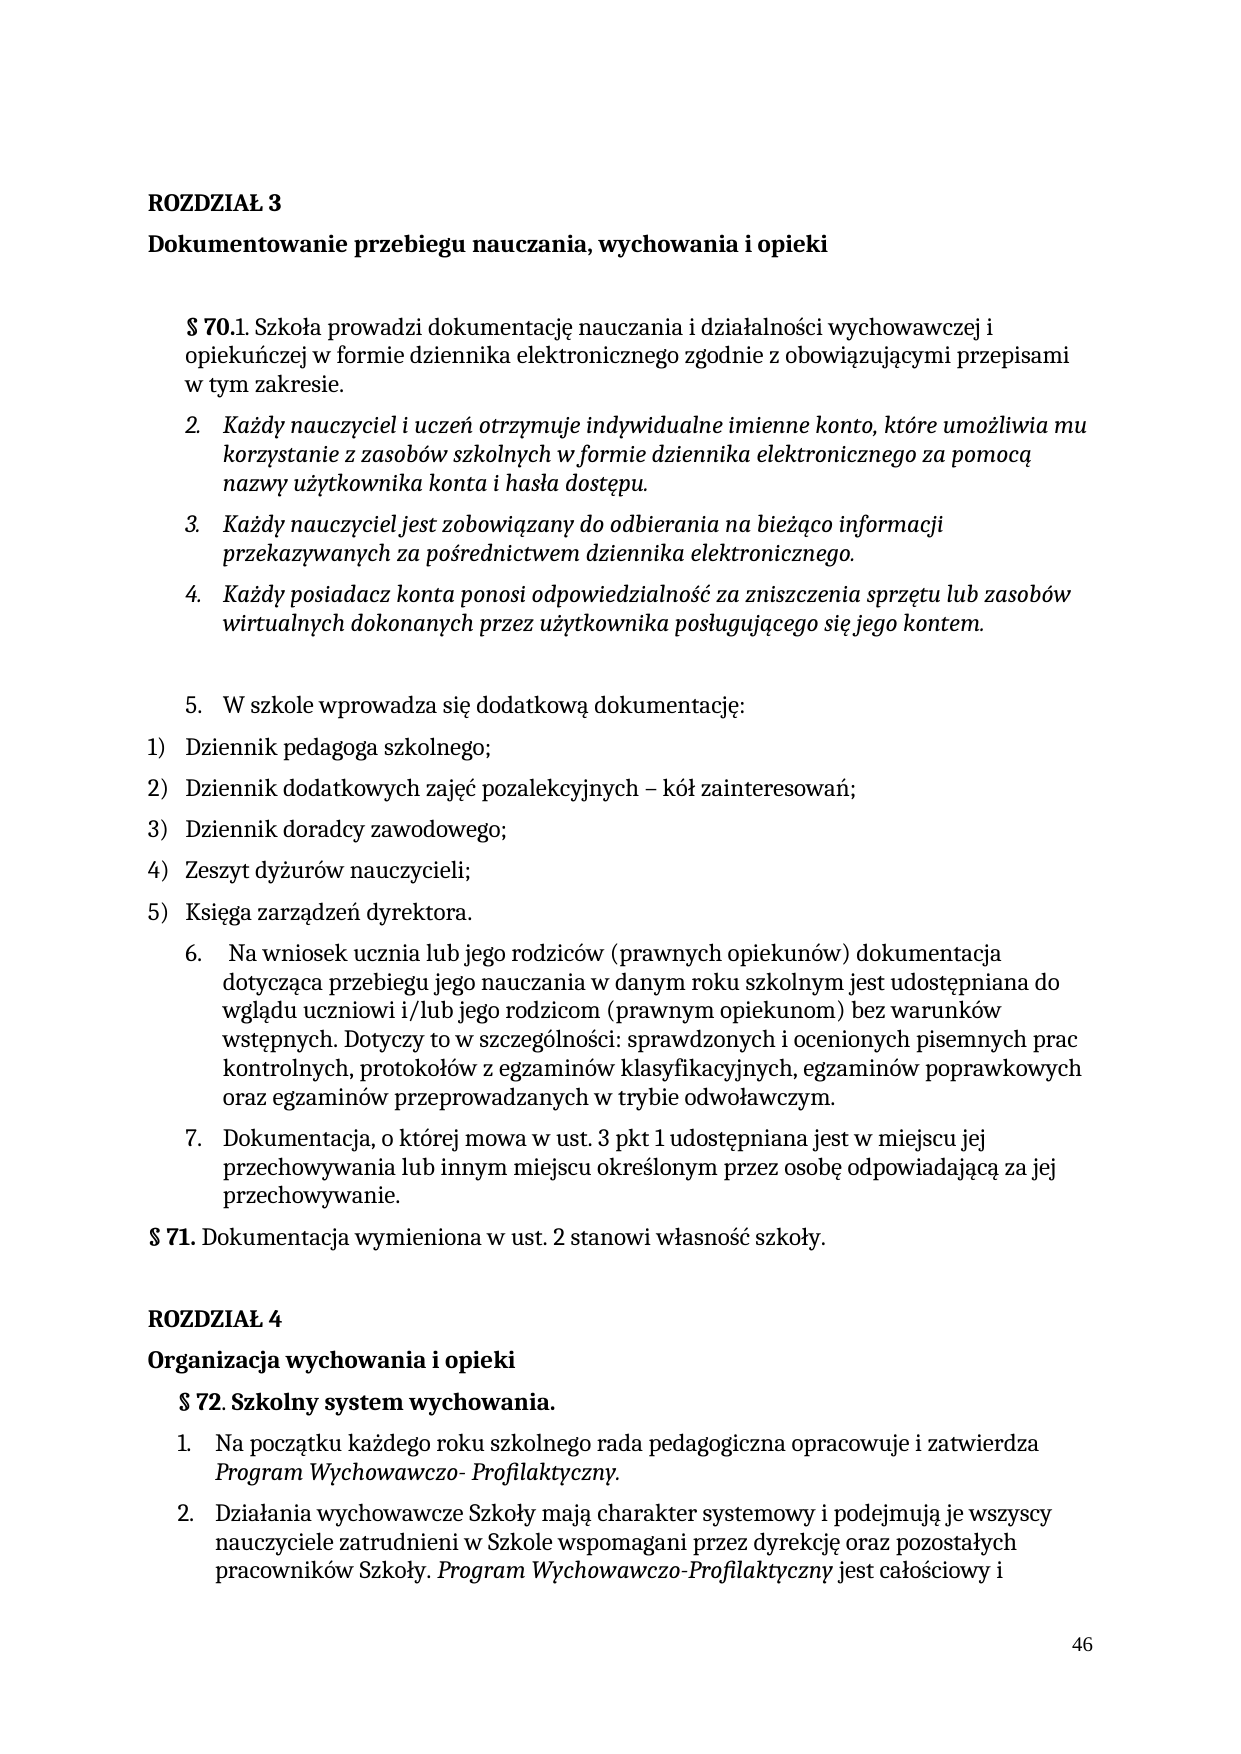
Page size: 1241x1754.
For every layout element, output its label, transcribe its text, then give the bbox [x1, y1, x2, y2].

text § 70.1. Szkoła prowadzi dokumentację nauczania i działalności wychowawczej i opiekuńczej w formie dziennika elektronicznego zgodnie z obowiązującymi przepisami w tym zakresie. [185, 313, 1093, 399]
subtitle Dokumentowanie przebiegu nauczania, wychowania i opieki [148, 230, 1093, 259]
subtitle ROZDZIAŁ 3 [148, 189, 1093, 218]
list Księga zarządzeń dyrektora. [148, 898, 1093, 926]
text § 71. Dokumentacja wymieniona w ust. 2 stanowi własność szkoły. [148, 1223, 1093, 1251]
list Dziennik pedagoga szkolnego; [148, 733, 1093, 761]
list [177, 1499, 1093, 1585]
text § 72. Szkolny system wychowania. [177, 1388, 1093, 1416]
list Na wniosek ucznia lub jego rodziców (prawnych opiekunów) dokumentacja dotycząca przebiegu jego nauczania w danym roku szkolnym jest udostępniana do wglądu uczniowi i/lub jego rodzicom (prawnym opiekunom) bez warunków wstępnych. Dotyczy to w szczególności: sprawdzonych i ocenionych pisemnych prac kontrolnych, protokołów z egzaminów klasyfikacyjnych, egzaminów poprawkowych oraz egzaminów przeprowadzanych w trybie odwoławczym. [185, 939, 1093, 1111]
list Dokumentacja, o której mowa w ust. 3 pkt 1 udostępniana jest w miejscu jej przechowywania lub innym miejscu określonym przez osobę odpowiadającą za jej przechowywanie. [185, 1124, 1093, 1210]
list Dziennik dodatkowych zajęć pozalekcyjnych – kół zainteresowań; [148, 774, 1093, 803]
list Każdy posiadacz konta ponosi odpowiedzialność za zniszczenia sprzętu lub zasobów wirtualnych dokonanych przez użytkownika posługującego się jego kontem. [185, 580, 1093, 638]
list Zeszyt dyżurów nauczycieli; [148, 856, 1093, 885]
list Każdy nauczyciel i uczeń otrzymuje indywidualne imienne konto, które umożliwia mu korzystanie z zasobów szkolnych w formie dziennika elektronicznego za pomocą nazwy użytkownika konta i hasła dostępu. [185, 411, 1093, 498]
list Każdy nauczyciel jest zobowiązany do odbierania na bieżąco informacji przekazywanych za pośrednictwem dziennika elektronicznego. [185, 510, 1093, 568]
list Na początku każdego roku szkolnego rada pedagogiczna opracowuje i zatwierdza Program Wychowawczo- Profilaktyczny. [177, 1429, 1093, 1486]
subtitle Organizacja wychowania i opieki [148, 1346, 1093, 1375]
list W szkole wprowadza się dodatkową dokumentację: [185, 691, 1093, 720]
list Dziennik doradcy zawodowego; [148, 815, 1093, 844]
subtitle ROZDZIAŁ 4 [148, 1305, 1093, 1334]
